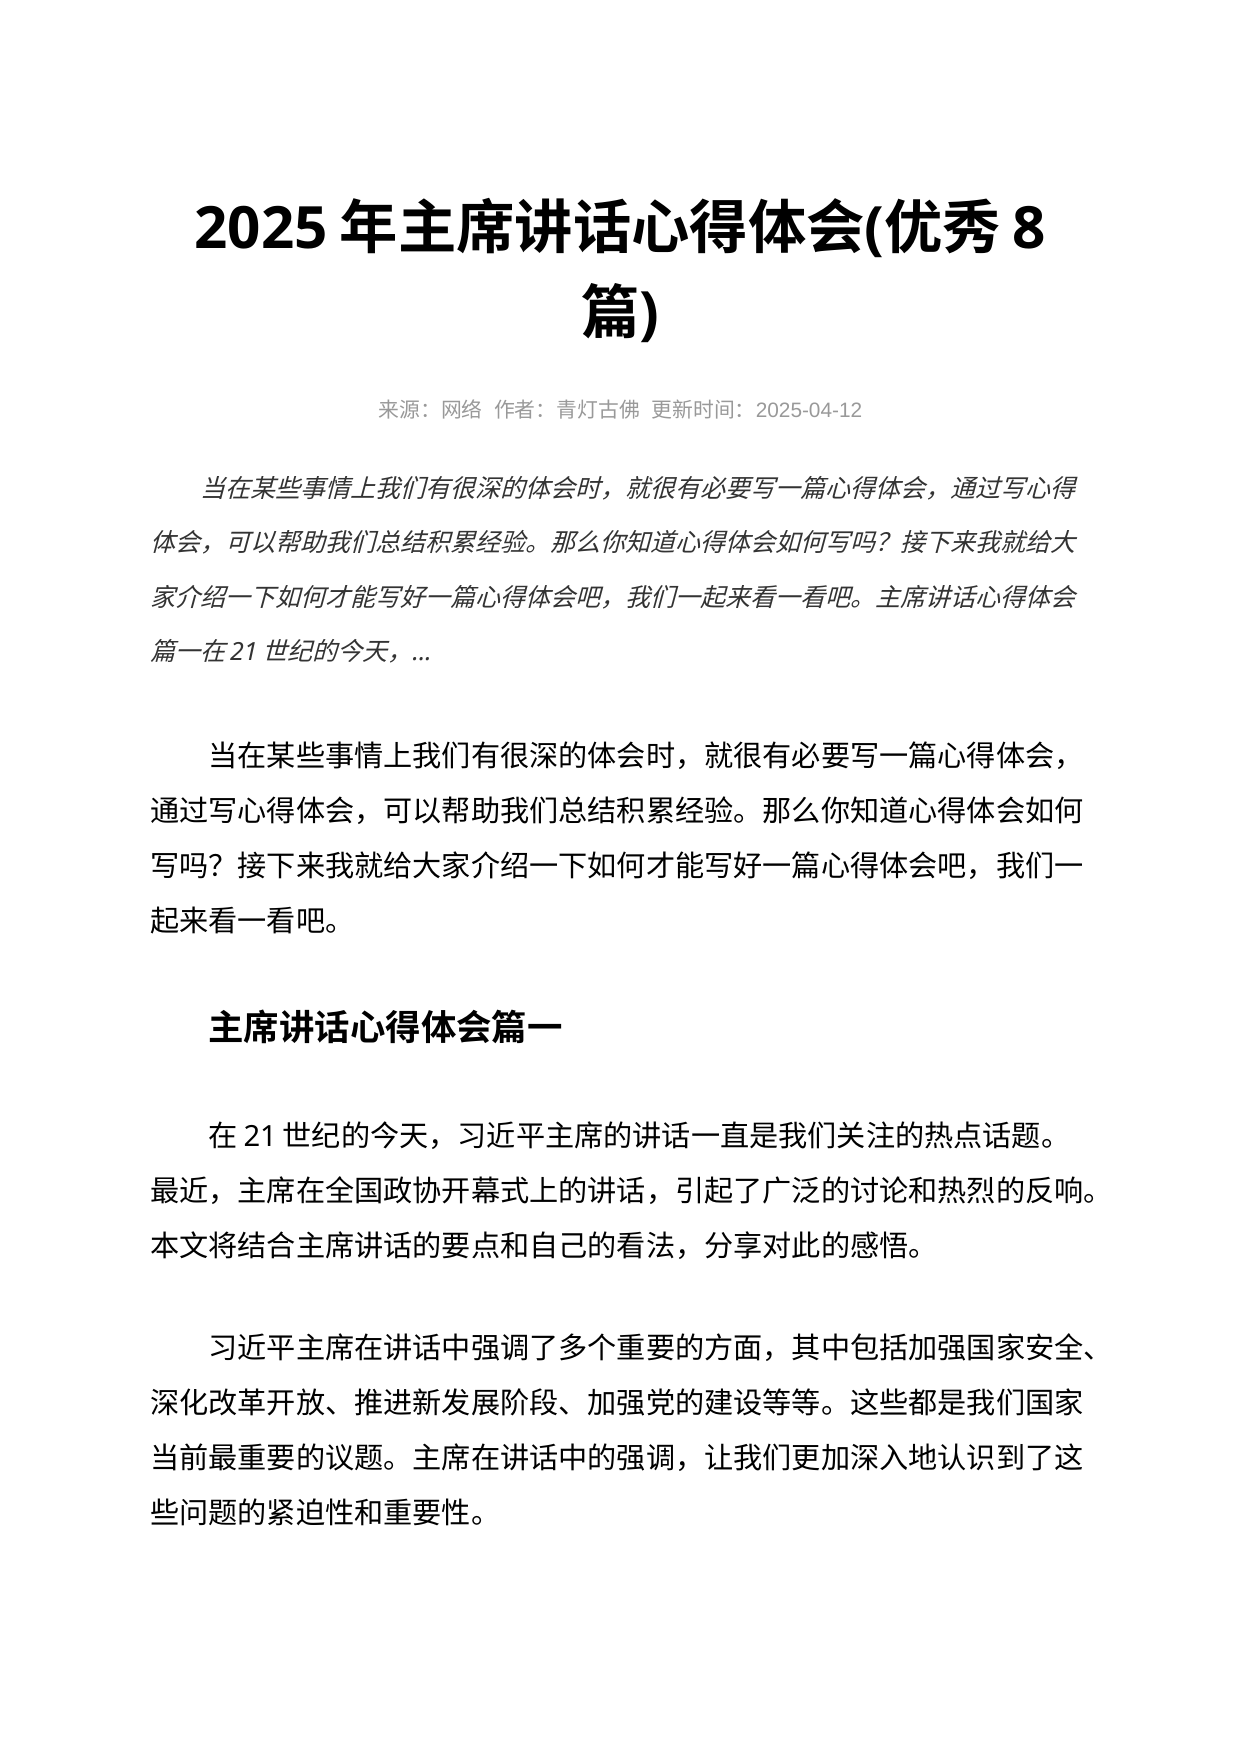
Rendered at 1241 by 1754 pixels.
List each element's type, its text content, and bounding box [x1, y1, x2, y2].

subtitle 2025年主席讲话心得体会(优秀8篇) [150, 181, 1090, 351]
text 主席讲话心得体会篇一 [150, 999, 1090, 1051]
text 当在某些事情上我们有很深的体会时，就很有必要写一篇心得体会，通过写心得体会，可以帮助我们总结积累经验。那么你知道心得体会如何写吗？接下来我就给大家介绍一下如何才能写好一篇心得体会吧，我们一起来看一看吧。主席讲话心得体会篇一在21世纪的今天，... [150, 468, 1090, 668]
text 习近平主席在讲话中强调了多个重要的方面，其中包括加强国家安全、深化改革开放、推进新发展阶段、加强党的建设等等。这些都是我们国家当前最重要的议题。主席在讲话中的强调，让我们更加深入地认识到了这些问题的紧迫性和重要性。 [150, 1324, 1090, 1531]
text 当在某些事情上我们有很深的体会时，就很有必要写一篇心得体会，通过写心得体会，可以帮助我们总结积累经验。那么你知道心得体会如何写吗？接下来我就给大家介绍一下如何才能写好一篇心得体会吧，我们一起来看一看吧。 [150, 733, 1090, 940]
text 来源：网络 作者：青灯古佛 更新时间：2025-04-12 [150, 398, 1090, 422]
text 在21世纪的今天，习近平主席的讲话一直是我们关注的热点话题。最近，主席在全国政协开幕式上的讲话，引起了广泛的讨论和热烈的反响。本文将结合主席讲话的要点和自己的看法，分享对此的感悟。 [150, 1113, 1090, 1265]
